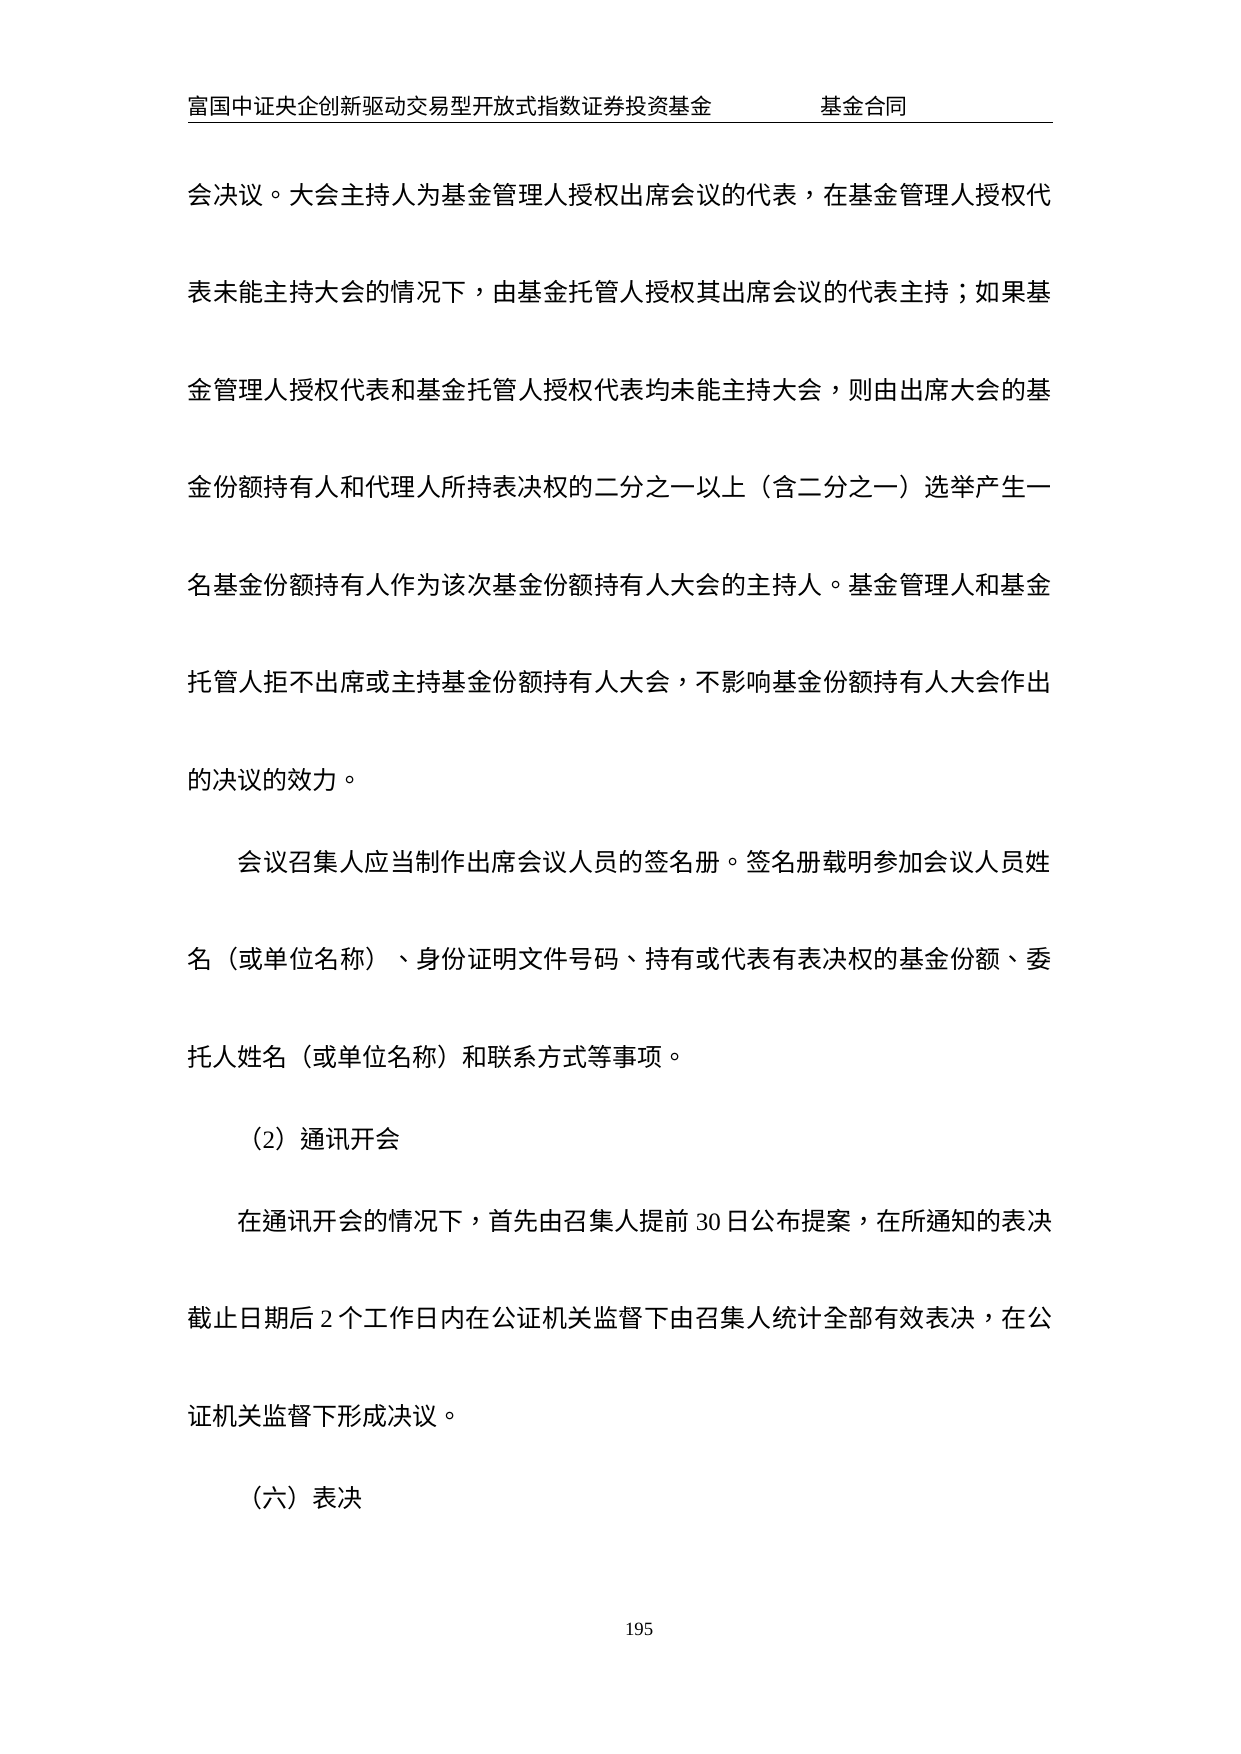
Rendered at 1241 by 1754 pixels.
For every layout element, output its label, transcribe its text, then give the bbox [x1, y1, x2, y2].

text 会议召集人应当制作出席会议人员的签名册。签名册载明参加会议人员姓名（或单位名称）、身份证明文件号码、持有或代表有表决权的基金份额、委托人姓名（或单位名称）和联系方式等事项。 [187, 829, 1053, 1089]
text 在通讯开会的情况下，首先由召集人提前30日公布提案，在所通知的表决截止日期后2个工作日内在公证机关监督下由召集人统计全部有效表决，在公证机关监督下形成决议。 [187, 1188, 1053, 1448]
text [187, 162, 1053, 812]
text （六）表决 [187, 1465, 1053, 1530]
text （2）通讯开会 [187, 1106, 1053, 1171]
